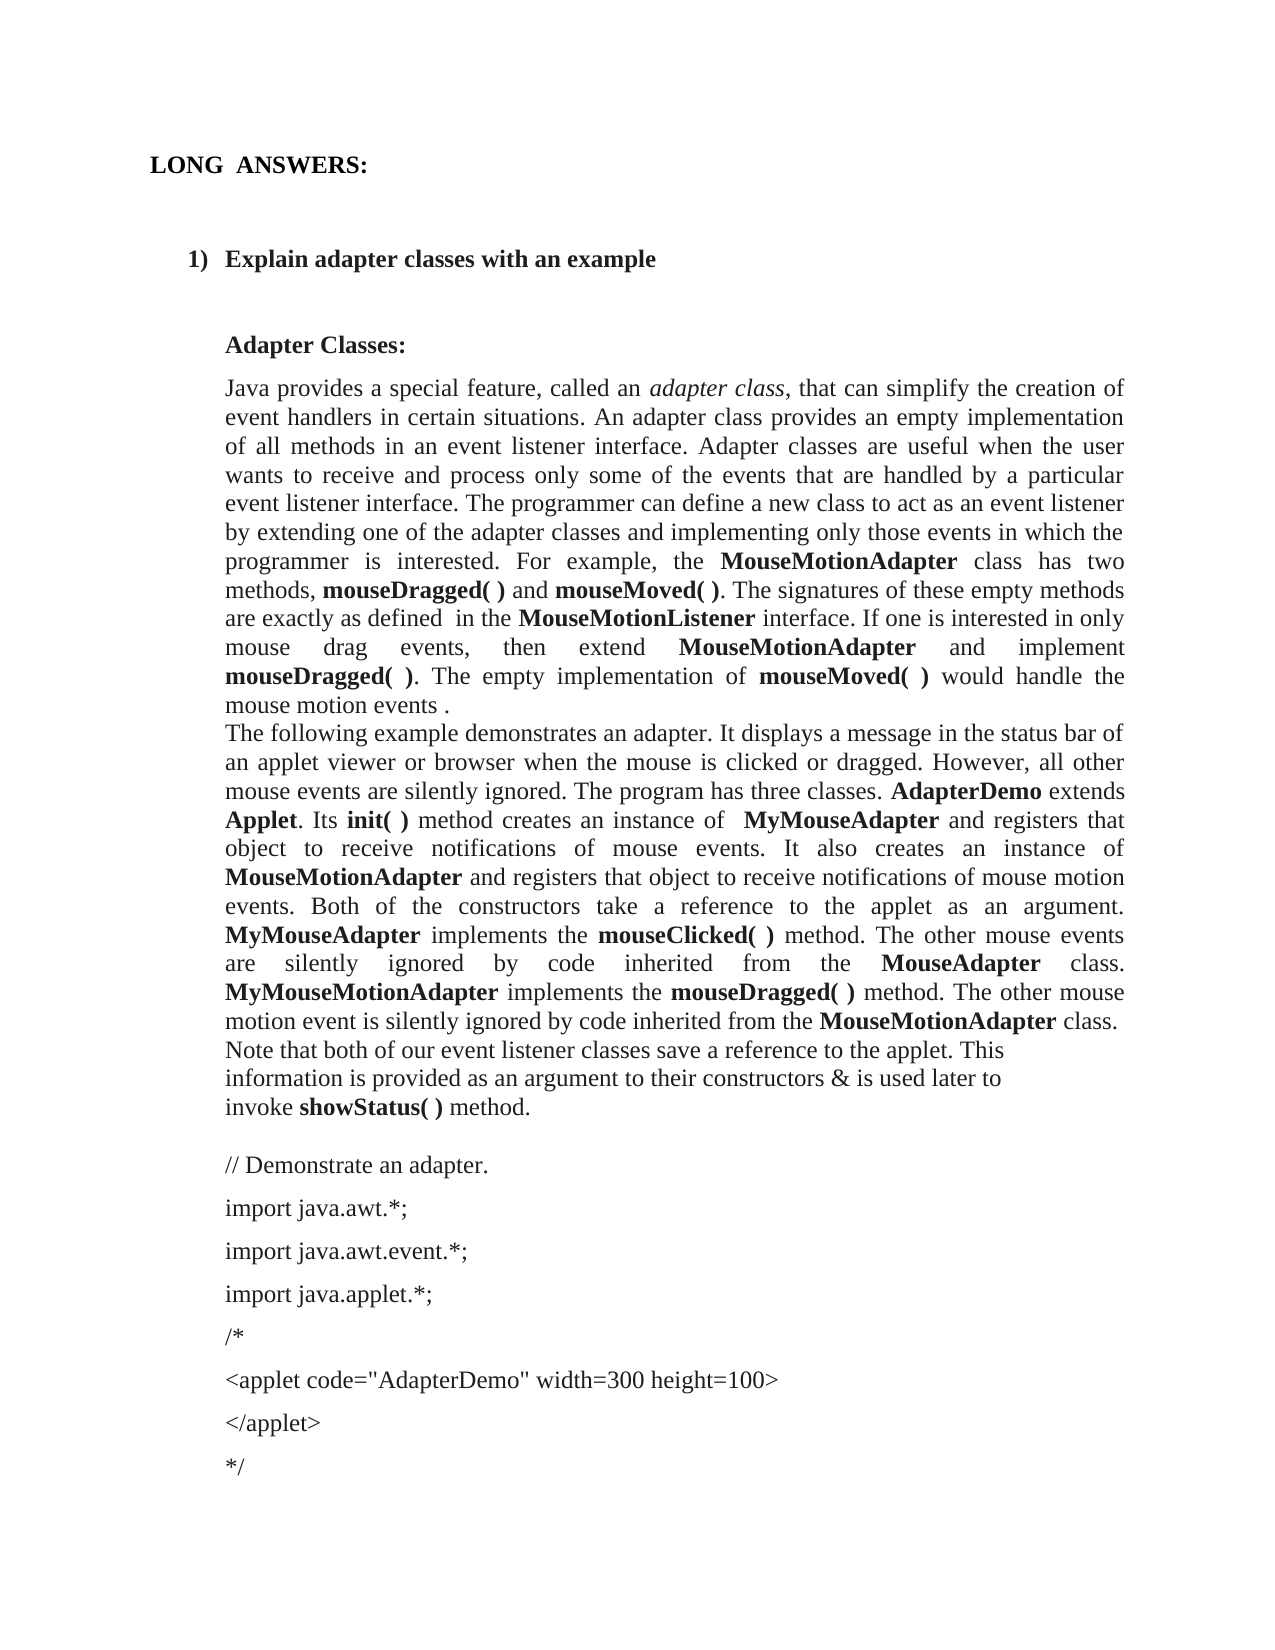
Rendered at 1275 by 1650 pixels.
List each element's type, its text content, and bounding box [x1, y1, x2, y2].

list import java.awt.*; [225, 1193, 1125, 1222]
list Java provides a special feature, called an adapter class, that can simplify the creation of event handlers in certain situations. An adapter class provides an empty implementation of all methods in an event listener interface. Adapter classes are useful when the user wants to receive and process only some of the events that are handled by a particular event listener interface. The programmer can define a new class to act as an event listener by extending one of the adapter classes and implementing only those events in which the programmer is interested. For example, the MouseMotionAdapter class has two methods, mouseDragged( ) and mouseMoved( ). The signatures of these empty methods are exactly as defined in the MouseMotionListener interface. If one is interested in only mouse drag events, then extend MouseMotionAdapter and implement mouseDragged( ). The empty implementation of mouseMoved( ) would handle the mouse motion events . [225, 373, 1125, 718]
list Note that both of our event listener classes save a reference to the applet. This [225, 1035, 1125, 1063]
list Adapter Classes: [225, 330, 1125, 359]
text LONG ANSWERS: [150, 150, 1125, 179]
list */ [225, 1452, 1125, 1480]
list </applet> [225, 1408, 1125, 1437]
list information is provided as an argument to their constructors & is used later to [225, 1063, 1125, 1092]
list The following example demonstrates an adapter. It displays a message in the status bar of an applet viewer or browser when the mouse is clicked or dragged. However, all other mouse events are silently ignored. The program has three classes. AdapterDemo extends Applet. Its init( ) method creates an instance of MyMouseAdapter and registers that object to receive notifications of mouse events. It also creates an instance of MouseMotionAdapter and registers that object to receive notifications of mouse motion events. Both of the constructors take a reference to the applet as an argument. MyMouseAdapter implements the mouseClicked( ) method. The other mouse events are silently ignored by code inherited from the MouseAdapter class. MyMouseMotionAdapter implements the mouseDragged( ) method. The other mouse motion event is silently ignored by code inherited from the MouseMotionAdapter class. [225, 718, 1125, 1035]
list invoke showStatus( ) method. [225, 1092, 1125, 1121]
list <applet code="AdapterDemo" width=300 height=100> [225, 1365, 1125, 1394]
list // Demonstrate an adapter. [225, 1150, 1125, 1178]
list import java.awt.event.*; [225, 1236, 1125, 1265]
list Explain adapter classes with an example [187, 244, 1125, 273]
list import java.applet.*; [225, 1279, 1125, 1308]
list /* [225, 1322, 1125, 1351]
